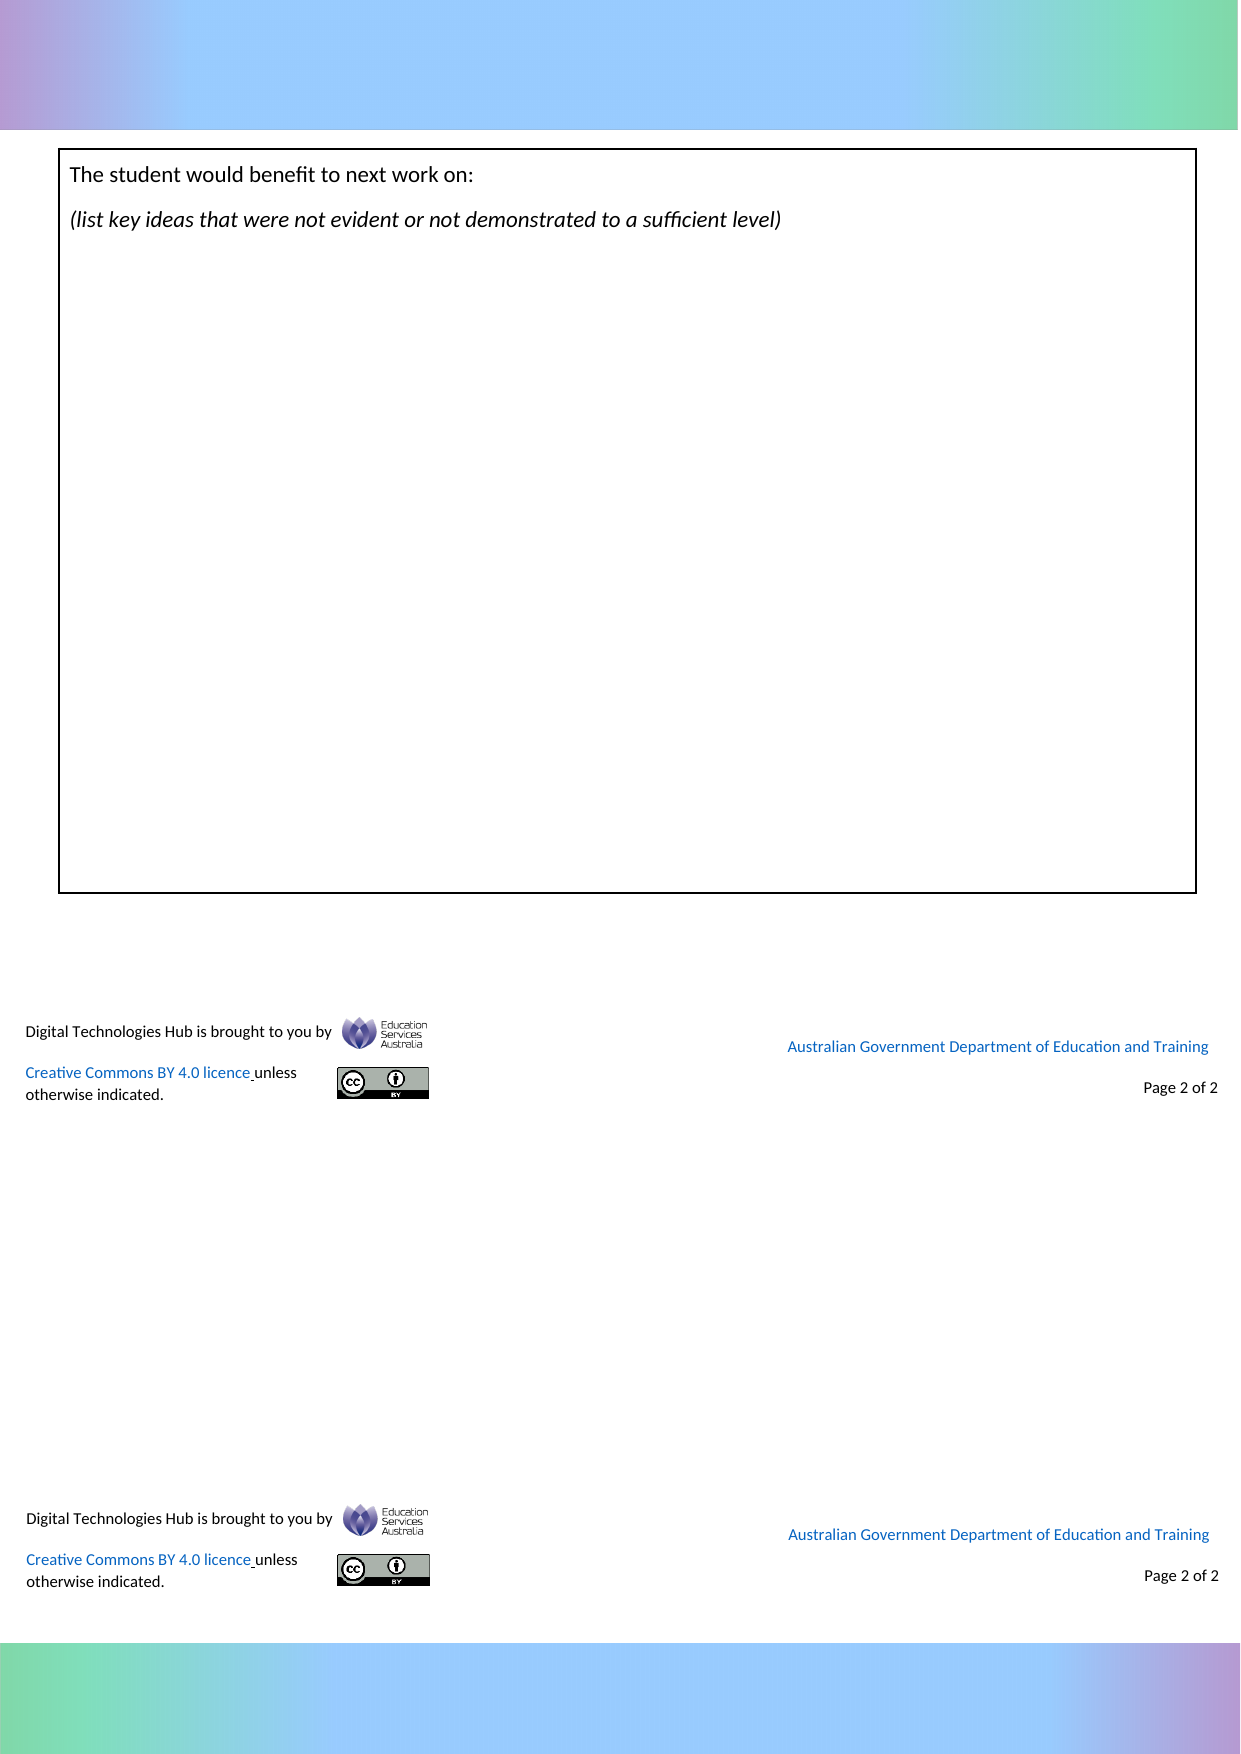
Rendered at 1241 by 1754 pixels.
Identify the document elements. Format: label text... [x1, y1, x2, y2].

picture [0, 1642, 1241, 1754]
picture [0, 0, 1237, 130]
table_cell The student would benefit to next work on: (list key ideas that were not evident or not demonstrated to a sufficient level) [60, 150, 1195, 892]
picture [337, 1067, 429, 1099]
picture [337, 1554, 430, 1586]
picture [343, 1504, 430, 1536]
picture [342, 1017, 429, 1049]
